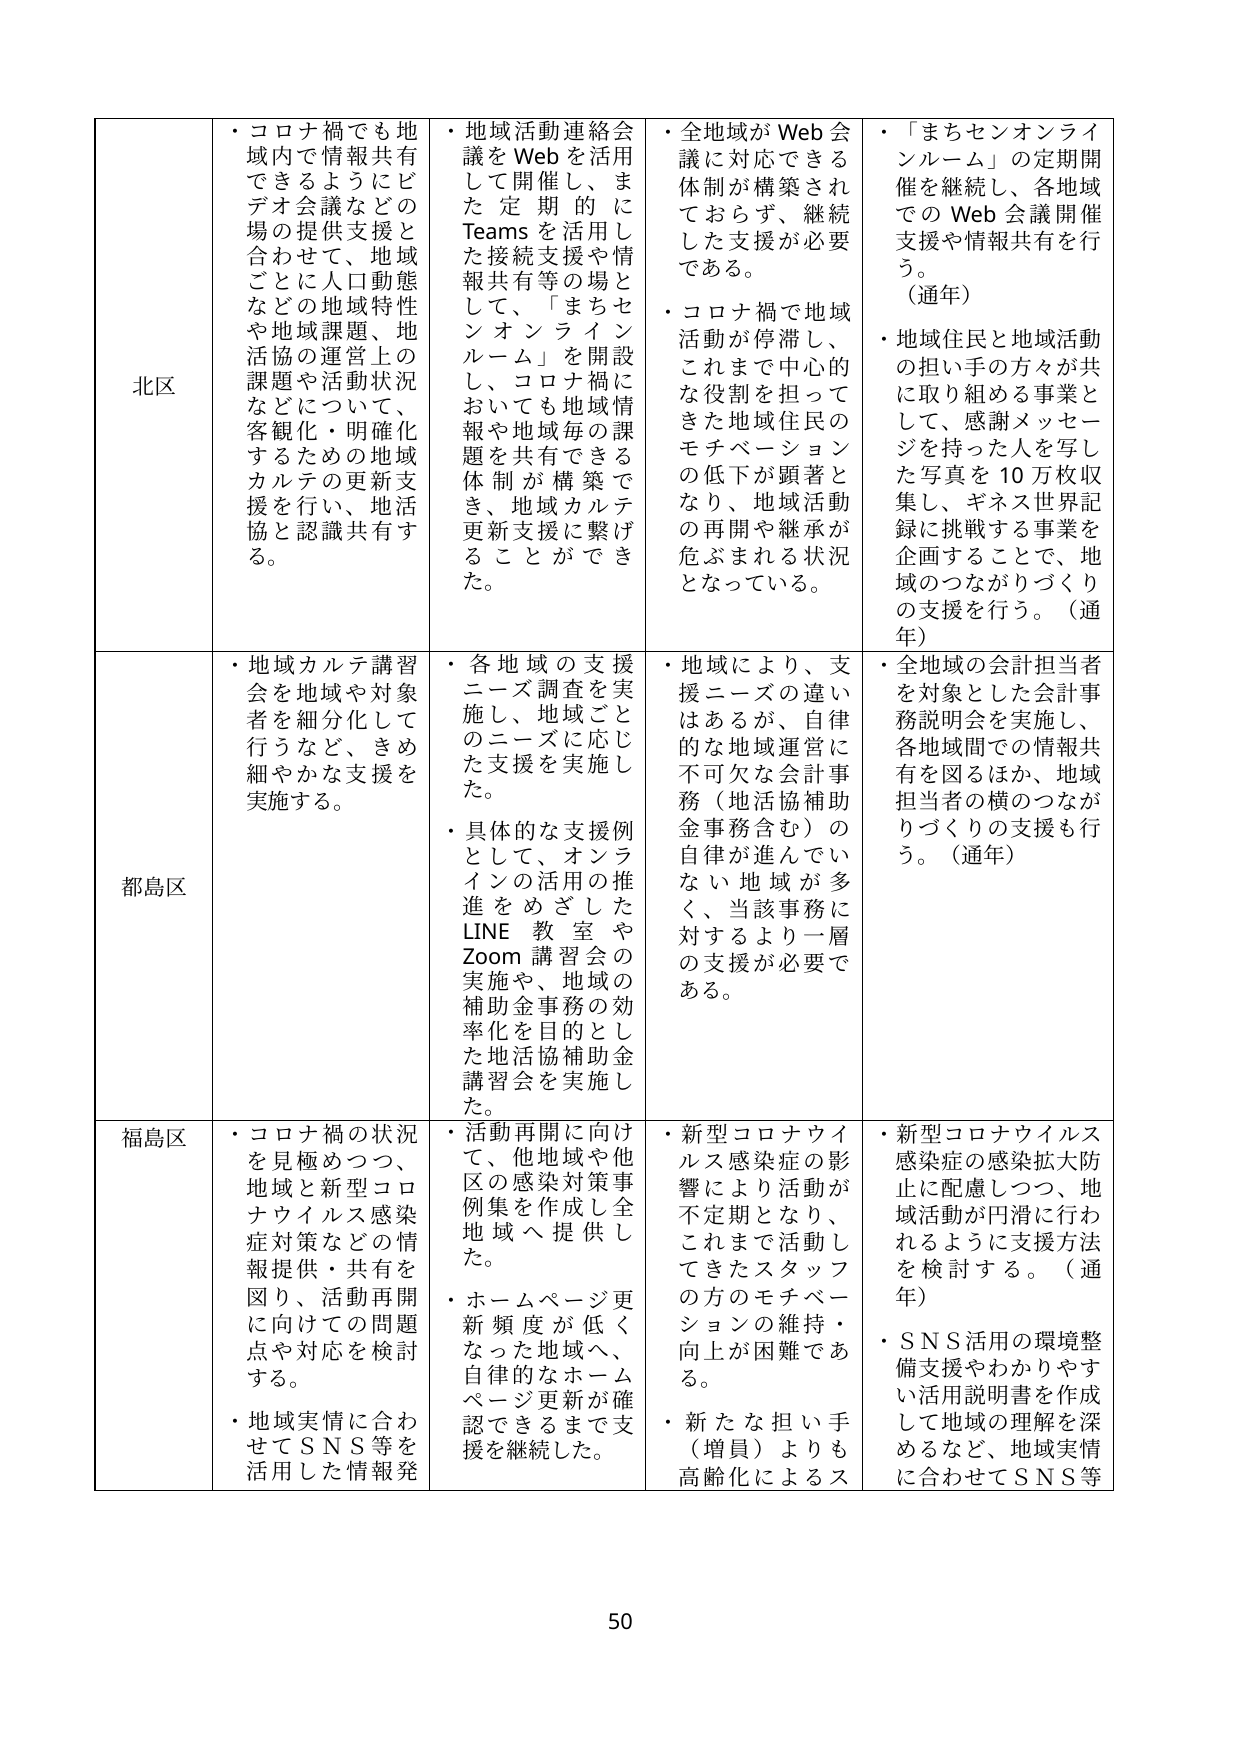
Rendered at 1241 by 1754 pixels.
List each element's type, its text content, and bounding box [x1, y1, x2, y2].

table_cell ・地域活動連絡会議をWebを活用して開催し、また定期的にTeamsを活用した接続支援や情報共有等の場として、「まちセンオンラインルーム」を開設し、コロナ禍においても地域情報や地域毎の課題を共有できる体制が構築でき、地域カルテ更新支援に繋げることができた。 [430, 119, 645, 651]
table_cell ・全地域の会計担当者を対象とした会計事務説明会を実施し、各地域間での情報共有を図るほか、地域担当者の横のつながりづくりの支援も行う。（通年） [863, 652, 1113, 1120]
table_cell ・全地域がWeb会議に対応できる体制が構築されておらず、継続した支援が必要である。 ・コロナ禍で地域活動が停滞し、これまで中心的な役割を担ってきた地域住民のモチベーションの低下が顕著となり、地域活動の再開や継承が危ぶまれる状況となっている。 [646, 119, 862, 651]
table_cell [213, 1121, 429, 1490]
table_cell ・「まちセンオンラインルーム」の定期開催を継続し、各地域でのWeb会議開催支援や情報共有を行う。 （通年） ・地域住民と地域活動の担い手の方々が共に取り組める事業として、感謝メッセージを持った人を写した写真を10万枚収集し、ギネス世界記録に挑戦する事業を企画することで、地域のつながりづくりの支援を行う。（通年） [863, 119, 1113, 651]
table_cell 福島区 [96, 1121, 212, 1490]
table_cell ・地域カルテ講習会を地域や対象者を細分化して行うなど、きめ細やかな支援を実施する。 [213, 652, 429, 1120]
table_cell 北区 [96, 119, 212, 651]
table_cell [430, 1121, 645, 1490]
table_cell ・コロナ禍でも地域内で情報共有できるようにビデオ会議などの場の提供支援と合わせて、地域ごとに人口動態などの地域特性や地域課題、地活協の運営上の課題や活動状況などについて、客観化・明確化するための地域カルテの更新支援を行い、地活協と認識共有する。 [213, 119, 429, 651]
table_cell 都島区 [96, 652, 212, 1120]
table_cell ・各地域の支援ニーズ調査を実施し、地域ごとのニーズに応じた支援を実施した。 ・具体的な支援例として、オンラインの活用の推進をめざしたLINE教室やZoom講習会の実施や、地域の補助金事務の効率化を目的とした地活協補助金講習会を実施した。 [430, 652, 645, 1120]
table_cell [863, 1121, 1113, 1490]
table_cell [646, 1121, 862, 1490]
table_cell ・地域により、支援ニーズの違いはあるが、自律的な地域運営に不可欠な会計事務（地活協補助金事務含む）の自律が進んでいない地域が多く、当該事務に対するより一層の支援が必要である。 [646, 652, 862, 1120]
